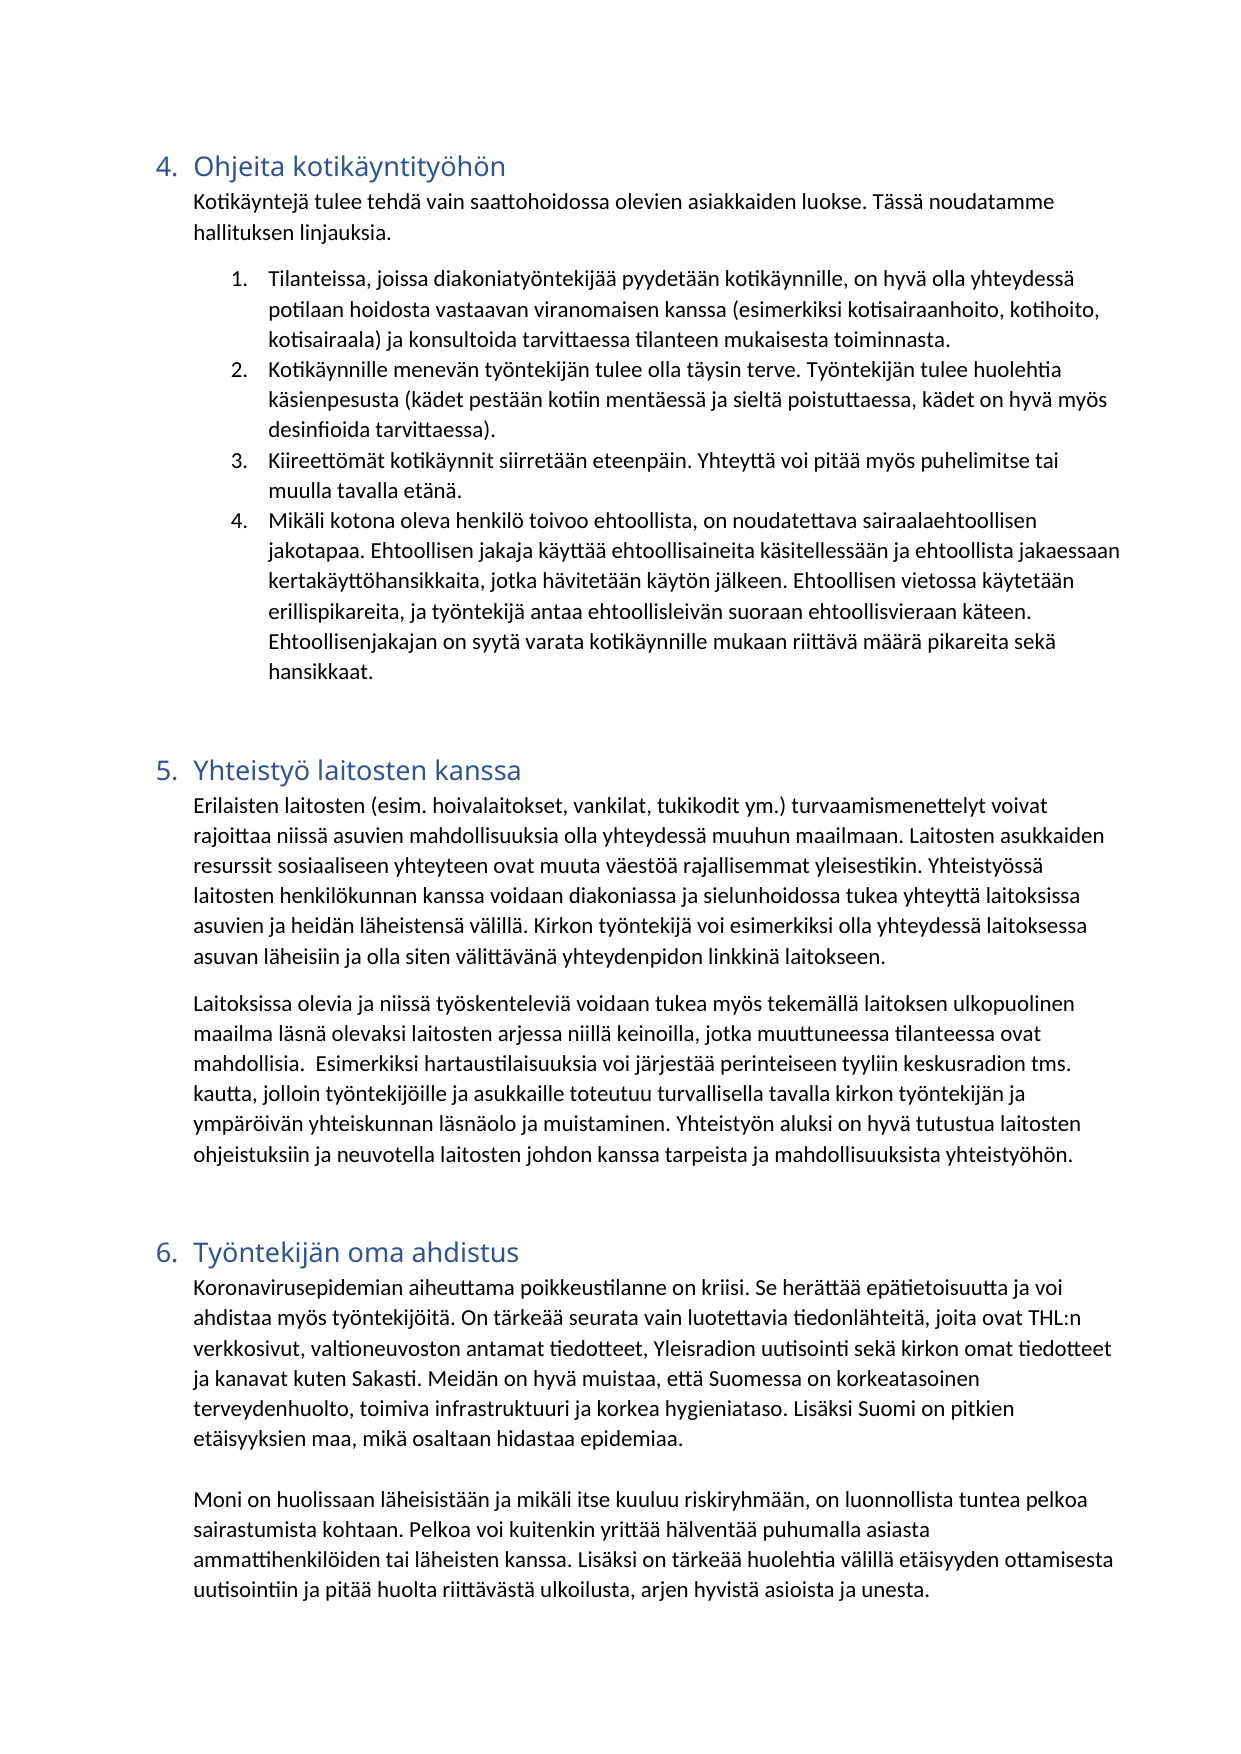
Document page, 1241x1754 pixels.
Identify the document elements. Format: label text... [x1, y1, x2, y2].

text Laitoksissa olevia ja niissä työskenteleviä voidaan tukea myös tekemällä laitoksen ulkopuolinen maailma läsnä olevaksi laitosten arjessa niillä keinoilla, jotka muuttuneessa tilanteessa ovat mahdollisia. Esimerkiksi hartaustilaisuuksia voi järjestää perinteiseen tyyliin keskusradion tms. kautta, jolloin työntekijöille ja asukkaille toteutuu turvallisella tavalla kirkon työntekijän ja ympäröivän yhteiskunnan läsnäolo ja muistaminen. Yhteistyön aluksi on hyvä tutustua laitosten ohjeistuksiin ja neuvotella laitosten johdon kanssa tarpeista ja mahdollisuuksista yhteistyöhön. [193, 989, 1122, 1168]
subtitle Työntekijän oma ahdistus [156, 1233, 1122, 1270]
subtitle Yhteistyö laitosten kanssa [156, 751, 1122, 788]
text Kotikäyntejä tulee tehdä vain saattohoidossa olevien asiakkaiden luokse. Tässä noudatamme hallituksen linjauksia. [193, 187, 1122, 246]
list Kiireettömät kotikäynnit siirretään eteenpäin. Yhteyttä voi pitää myös puhelimitse tai muulla tavalla etänä. [231, 446, 1122, 504]
subtitle Ohjeita kotikäyntityöhön [156, 148, 1122, 184]
list Kotikäynnille menevän työntekijän tulee olla täysin terve. Työntekijän tulee huolehtia käsienpesusta (kädet pestään kotiin mentäessä ja sieltä poistuttaessa, kädet on hyvä myös desinfioida tarvittaessa). [231, 355, 1122, 443]
list Koronavirusepidemian aiheuttama poikkeustilanne on kriisi. Se herättää epätietoisuutta ja voi ahdistaa myös työntekijöitä. On tärkeää seurata vain luotettavia tiedonlähteitä, joita ovat THL:n verkkosivut, valtioneuvoston antamat tiedotteet, Yleisradion uutisointi sekä kirkon omat tiedotteet ja kanavat kuten Sakasti. Meidän on hyvä muistaa, että Suomessa on korkeatasoinen terveydenhuolto, toimiva infrastruktuuri ja korkea hygieniataso. Lisäksi Suomi on pitkien etäisyyksien maa, mikä osaltaan hidastaa epidemiaa. [193, 1273, 1122, 1452]
list Tilanteissa, joissa diakoniatyöntekijää pyydetään kotikäynnille, on hyvä olla yhteydessä potilaan hoidosta vastaavan viranomaisen kanssa (esimerkiksi kotisairaanhoito, kotihoito, kotisairaala) ja konsultoida tarvittaessa tilanteen mukaisesta toiminnasta. [231, 264, 1122, 353]
list Moni on huolissaan läheisistään ja mikäli itse kuuluu riskiryhmään, on luonnollista tuntea pelkoa sairastumista kohtaan. Pelkoa voi kuitenkin yrittää hälventää puhumalla asiasta ammattihenkilöiden tai läheisten kanssa. Lisäksi on tärkeää huolehtia välillä etäisyyden ottamisesta uutisointiin ja pitää huolta riittävästä ulkoilusta, arjen hyvistä asioista ja unesta. [193, 1485, 1122, 1603]
list Mikäli kotona oleva henkilö toivoo ehtoollista, on noudatettava sairaalaehtoollisen jakotapaa. Ehtoollisen jakaja käyttää ehtoollisaineita käsitellessään ja ehtoollista jakaessaan kertakäyttöhansikkaita, jotka hävitetään käytön jälkeen. Ehtoollisen vietossa käytetään erillispikareita, ja työntekijä antaa ehtoollisleivän suoraan ehtoollisvieraan käteen. Ehtoollisenjakajan on syytä varata kotikäynnille mukaan riittävä määrä pikareita sekä hansikkaat. [231, 506, 1122, 685]
text Erilaisten laitosten (esim. hoivalaitokset, vankilat, tukikodit ym.) turvaamismenettelyt voivat rajoittaa niissä asuvien mahdollisuuksia olla yhteydessä muuhun maailmaan. Laitosten asukkaiden resurssit sosiaaliseen yhteyteen ovat muuta väestöä rajallisemmat yleisestikin. Yhteistyössä laitosten henkilökunnan kanssa voidaan diakoniassa ja sielunhoidossa tukea yhteyttä laitoksissa asuvien ja heidän läheistensä välillä. Kirkon työntekijä voi esimerkiksi olla yhteydessä laitoksessa asuvan läheisiin ja olla siten välittävänä yhteydenpidon linkkinä laitokseen. [193, 791, 1122, 970]
